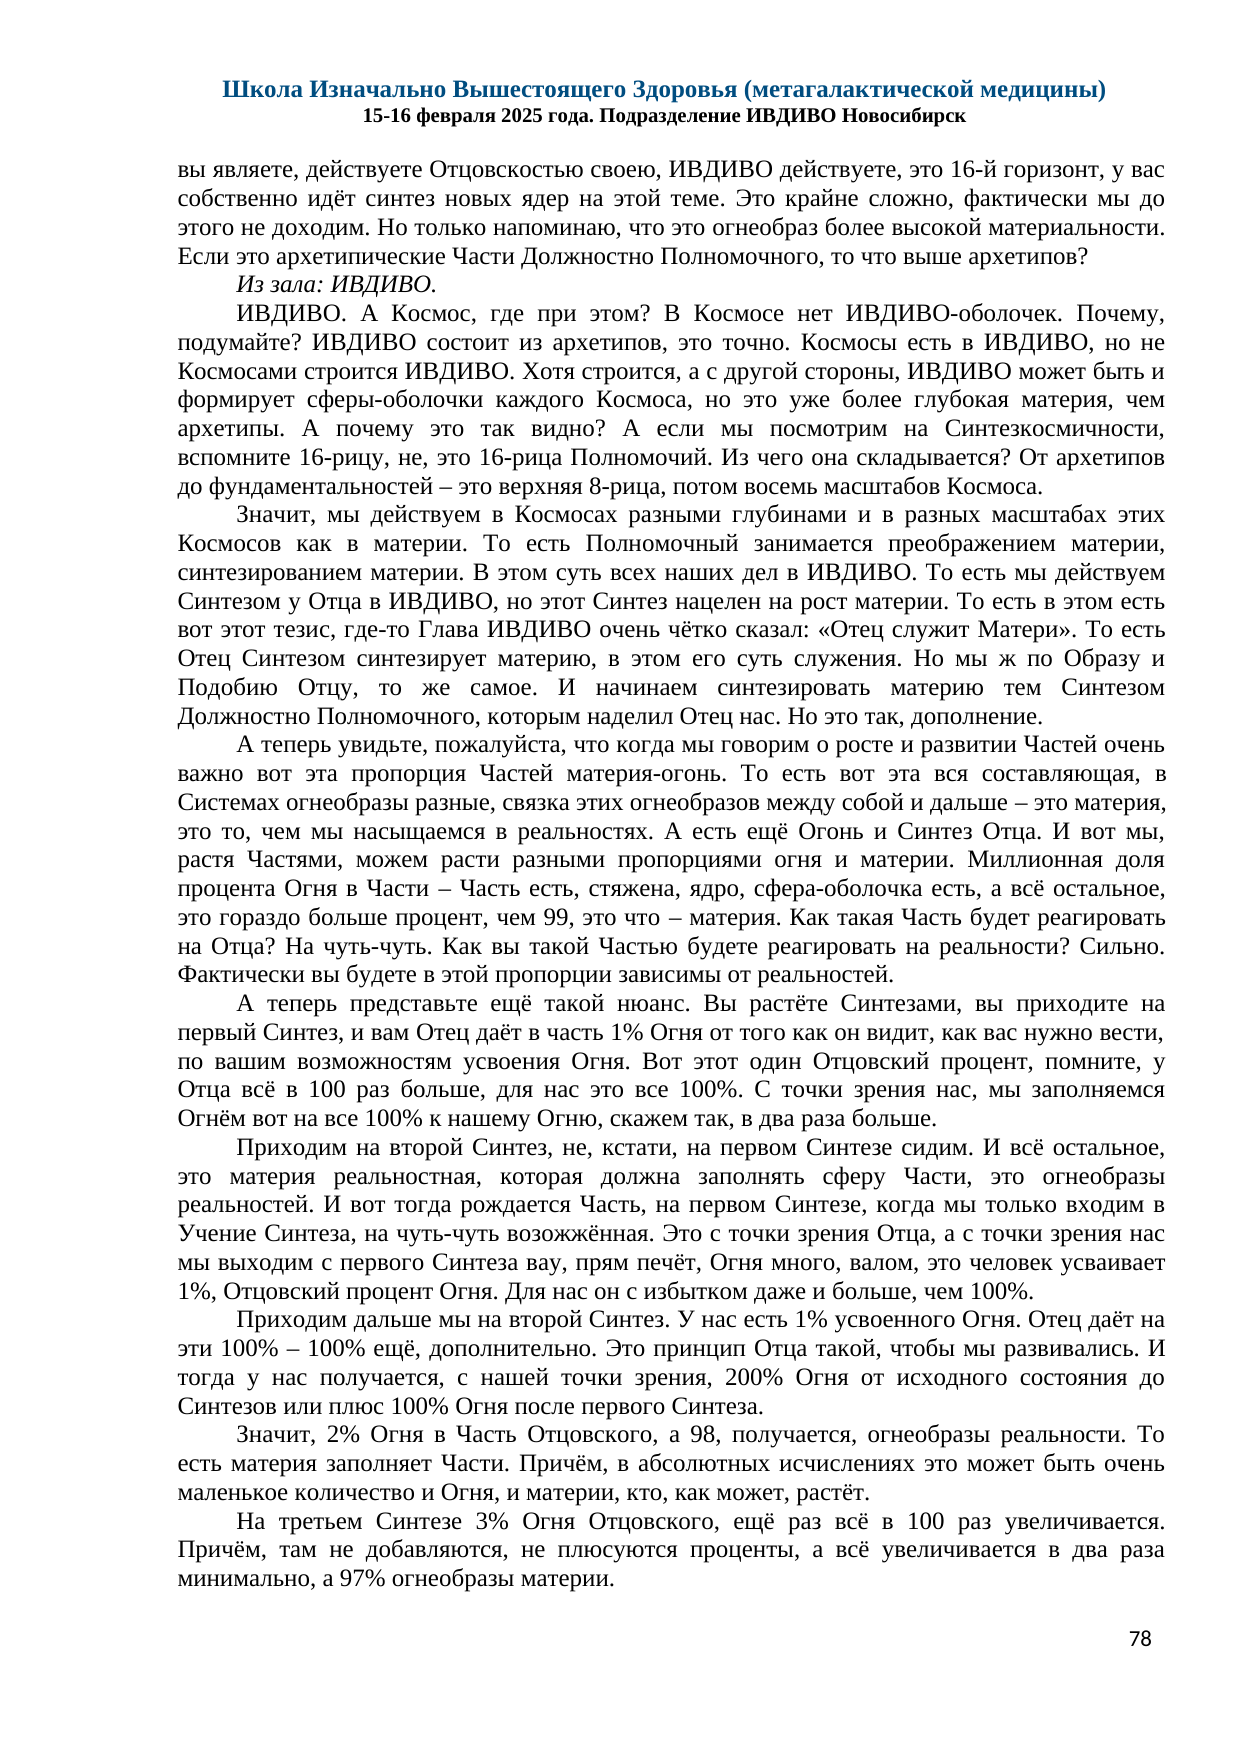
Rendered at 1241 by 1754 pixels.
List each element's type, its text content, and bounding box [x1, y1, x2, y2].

text На третьем Синтезе 3% Огня Отцовского, ещё раз всё в 100 раз увеличивается. Причём, там не добавляются, не плюсуются проценты, а всё увеличивается в два раза минимально, а 97% огнеобразы материи. [177, 1506, 1167, 1592]
text Приходим на второй Синтез, не, кстати, на первом Синтезе сидим. И всё остальное, это материя реальностная, которая должна заполнять сферу Части, это огнеобразы реальностей. И вот тогда рождается Часть, на первом Синтезе, когда мы только входим в Учение Синтеза, на чуть-чуть возожжённая. Это с точки зрения Отца, а с точки зрения нас мы выходим с первого Синтеза вау, прям печёт, Огня много, валом, это человек усваивает 1%, Отцовский процент Огня. Для нас он с избытком даже и больше, чем 100%. [177, 1132, 1167, 1304]
text ИВДИВО. А Космос, где при этом? В Космосе нет ИВДИВО-оболочек. Почему, подумайте? ИВДИВО состоит из архетипов, это точно. Космосы есть в ИВДИВО, но не Космосами строится ИВДИВО. Хотя строится, а с другой стороны, ИВДИВО может быть и формирует сферы-оболочки каждого Космоса, но это уже более глубокая материя, чем архетипы. А почему это так видно? А если мы посмотрим на Синтезкосмичности, вспомните 16-рицу, не, это 16-рица Полномочий. Из чего она складывается? От архетипов до фундаментальностей – это верхняя 8-рица, потом восемь масштабов Космоса. [177, 298, 1167, 499]
text А теперь увидьте, пожалуйста, что когда мы говорим о росте и развитии Частей очень важно вот эта пропорция Частей материя-огонь. То есть вот эта вся составляющая, в Системах огнеобразы разные, связка этих огнеобразов между собой и дальше – это материя, это то, чем мы насыщаемся в реальностях. А есть ещё Огонь и Синтез Отца. И вот мы, растя Частями, можем расти разными пропорциями огня и материи. Миллионная доля процента Огня в Части – Часть есть, стяжена, ядро, сфера-оболочка есть, а всё остальное, это гораздо больше процент, чем 99, это что – материя. Как такая Часть будет реагировать на Отца? На чуть-чуть. Как вы такой Частью будете реагировать на реальности? Сильно. Фактически вы будете в этой пропорции зависимы от реальностей. [177, 729, 1167, 988]
text Из зала: ИВДИВО. [177, 269, 1167, 298]
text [177, 154, 1167, 269]
text А теперь представьте ещё такой нюанс. Вы растёте Синтезами, вы приходите на первый Синтез, и вам Отец даёт в часть 1% Огня от того как он видит, как вас нужно вести, по вашим возможностям усвоения Огня. Вот этот один Отцовский процент, помните, у Отца всё в 100 раз больше, для нас это все 100%. С точки зрения нас, мы заполняемся Огнём вот на все 100% к нашему Огню, скажем так, в два раза больше. [177, 988, 1167, 1132]
text Приходим дальше мы на второй Синтез. У нас есть 1% усвоенного Огня. Отец даёт на эти 100% – 100% ещё, дополнительно. Это принцип Отца такой, чтобы мы развивались. И тогда у нас получается, с нашей точки зрения, 200% Огня от исходного состояния до Синтезов или плюс 100% Огня после первого Синтеза. [177, 1304, 1167, 1419]
text Значит, мы действуем в Космосах разными глубинами и в разных масштабах этих Космосов как в материи. То есть Полномочный занимается преображением материи, синтезированием материи. В этом суть всех наших дел в ИВДИВО. То есть мы действуем Синтезом у Отца в ИВДИВО, но этот Синтез нацелен на рост материи. То есть в этом есть вот этот тезис, где-то Глава ИВДИВО очень чётко сказал: «Отец служит Матери». То есть Отец Синтезом синтезирует материю, в этом его суть служения. Но мы ж по Образу и Подобию Отцу, то же самое. И начинаем синтезировать материю тем Синтезом Должностно Полномочного, которым наделил Отец нас. Но это так, дополнение. [177, 499, 1167, 729]
text Значит, 2% Огня в Часть Отцовского, а 98, получается, огнеобразы реальности. То есть материя заполняет Части. Причём, в абсолютных исчислениях это может быть очень маленькое количество и Огня, и материи, кто, как может, растёт. [177, 1419, 1167, 1506]
